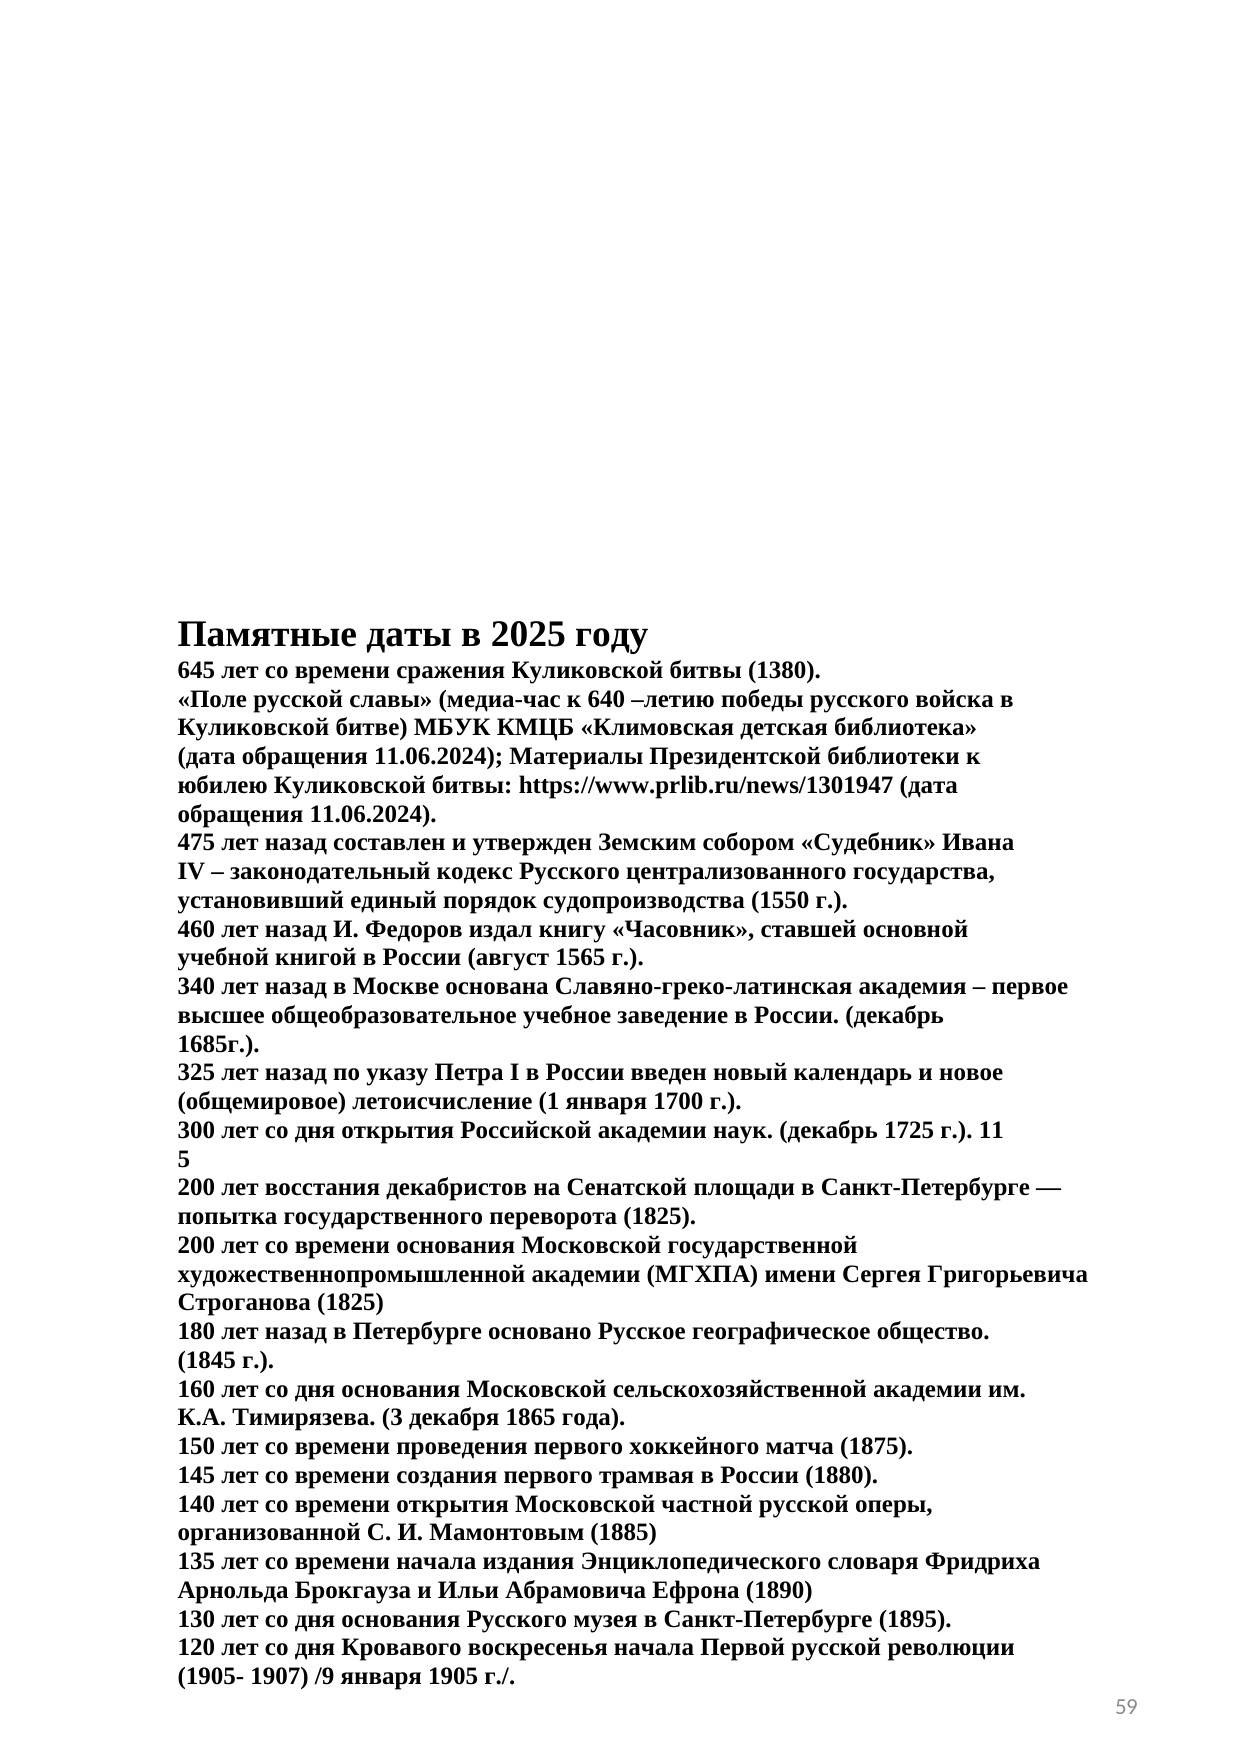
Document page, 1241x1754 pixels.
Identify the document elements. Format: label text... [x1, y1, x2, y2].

text юбилею Куликовской битвы: https://www.prlib.ru/news/1301947 (дата [177, 770, 1196, 799]
text 300 лет со дня открытия Российской академии наук. (декабрь 1725 г.). 11 [177, 1115, 1196, 1144]
text 200 лет со времени основания Московской государственной художественнопромышленной академии (МГХПА) имени Сергея Григорьевича [177, 1230, 1196, 1287]
text Куликовской битве) МБУК КМЦБ «Климовская детская библиотека» [177, 712, 1196, 741]
text 200 лет восстания декабристов на Сенатской площади в Санкт-Петербурге — [177, 1172, 1196, 1201]
text высшее общеобразовательное учебное заведение в России. (декабрь [177, 1000, 1196, 1029]
text 120 лет со дня Кровавого воскресенья начала Первой русской революции [177, 1632, 1196, 1661]
text 5 [177, 1144, 1196, 1172]
text 460 лет назад И. Федоров издал книгу «Часовник», ставшей основной [177, 914, 1196, 942]
text 145 лет со времени создания первого трамвая в России (1880). [177, 1460, 1196, 1489]
text установивший единый порядок судопроизводства (1550 г.). [177, 885, 1196, 914]
text 340 лет назад в Москве основана Славяно-греко-латинская академия – первое [177, 971, 1196, 1000]
text 325 лет назад по указу Петра I в России введен новый календарь и новое [177, 1057, 1196, 1086]
text (1905- 1907) /9 января 1905 г./. [177, 1661, 1196, 1690]
text 180 лет назад в Петербурге основано Русское географическое общество. [177, 1316, 1196, 1345]
text 160 лет со дня основания Московской сельскохозяйственной академии им. [177, 1374, 1196, 1402]
text 150 лет со времени проведения первого хоккейного матча (1875). [177, 1431, 1196, 1460]
text (дата обращения 11.06.2024); Материалы Президентской библиотеки к [177, 741, 1196, 770]
text Памятные даты в 2025 году [177, 612, 1196, 655]
text IV – законодательный кодекс Русского централизованного государства, [177, 856, 1196, 885]
text Строганова (1825) [177, 1287, 1196, 1316]
text попытка государственного переворота (1825). [177, 1201, 1196, 1230]
text Арнольда Брокгауза и Ильи Абрамовича Ефрона (1890) [177, 1575, 1196, 1604]
text 1685г.). [177, 1029, 1196, 1057]
text 645 лет со времени сражения Куликовской битвы (1380). [177, 655, 1196, 684]
text организованной С. И. Мамонтовым (1885) [177, 1517, 1196, 1546]
text (1845 г.). [177, 1345, 1196, 1374]
text К.А. Тимирязева. (3 декабря 1865 года). [177, 1402, 1196, 1431]
text (общемировое) летоисчисление (1 января 1700 г.). [177, 1086, 1196, 1115]
text 130 лет со дня основания Русского музея в Санкт-Петербурге (1895). [177, 1604, 1196, 1632]
text 135 лет со времени начала издания Энциклопедического словаря Фридриха [177, 1546, 1196, 1575]
text 475 лет назад составлен и утвержден Земским собором «Судебник» Ивана [177, 827, 1196, 856]
text «Поле русской славы» (медиа-час к 640 –летию победы русского войска в [177, 684, 1196, 712]
text учебной книгой в России (август 1565 г.). [177, 942, 1196, 971]
text 140 лет со времени открытия Московской частной русской оперы, [177, 1489, 1196, 1517]
text обращения 11.06.2024). [177, 799, 1196, 827]
